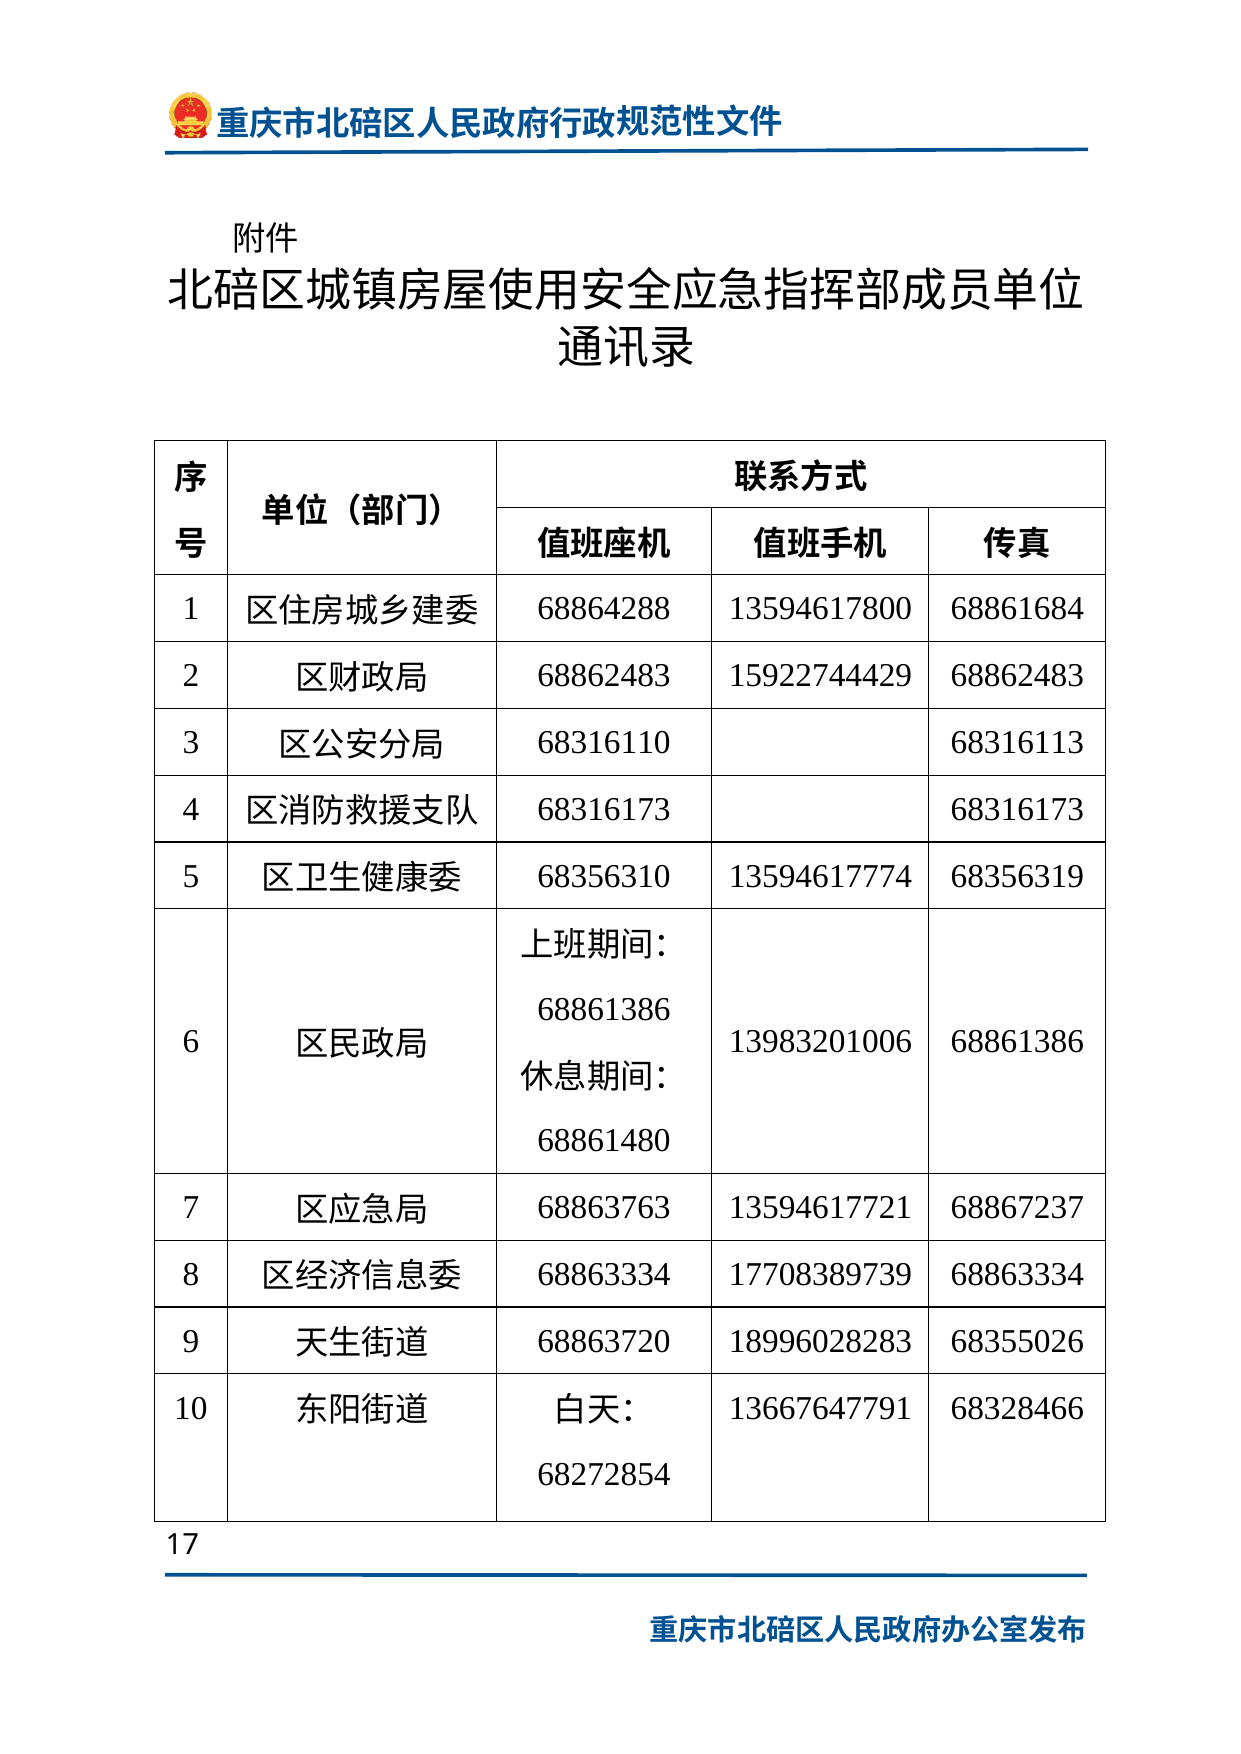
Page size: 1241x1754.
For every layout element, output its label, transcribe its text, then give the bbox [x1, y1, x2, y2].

table_cell 13983201006 [712, 909, 928, 1173]
table_cell 1 [155, 575, 227, 641]
table_cell 9 [155, 1308, 227, 1373]
table_cell 区卫生健康委 [228, 843, 496, 908]
table_cell 区应急局 [228, 1174, 496, 1239]
table_cell 值班手机 [712, 508, 928, 574]
table_cell 68316173 [929, 776, 1105, 841]
table_cell 天生街道 [228, 1308, 496, 1373]
table_cell 东阳街道 [228, 1374, 496, 1521]
table_cell 17708389739 [712, 1241, 928, 1306]
table_cell 68316173 [497, 776, 711, 841]
table_cell 7 [155, 1174, 227, 1239]
table_cell 68328466 [929, 1374, 1105, 1521]
table_cell 2 [155, 642, 227, 708]
table_cell 68355026 [929, 1308, 1105, 1373]
table_cell 13594617774 [712, 843, 928, 908]
table_cell 10 [155, 1374, 227, 1521]
table_cell 68356310 [497, 843, 711, 908]
table_cell 区公安分局 [228, 709, 496, 774]
picture [165, 90, 216, 142]
table_cell 13594617800 [712, 575, 928, 641]
table_cell 68863334 [497, 1241, 711, 1306]
table_cell 18996028283 [712, 1308, 928, 1373]
table_cell 68316110 [497, 709, 711, 774]
table_cell 6 [155, 909, 227, 1173]
table_cell 3 [155, 709, 227, 774]
text 北碚区城镇房屋使用安全应急指挥部成员单位通讯录 [165, 262, 1087, 374]
table_cell [712, 709, 928, 774]
table_cell 68864288 [497, 575, 711, 641]
table_cell 68862483 [929, 642, 1105, 708]
table_cell 8 [155, 1241, 227, 1306]
table_cell 值班座机 [497, 508, 711, 574]
table_cell 4 [155, 776, 227, 841]
table_cell 68316113 [929, 709, 1105, 774]
table_cell 68861684 [929, 575, 1105, 641]
table_cell 68356319 [929, 843, 1105, 908]
table_cell 传真 [929, 508, 1105, 574]
table_header 联系方式 [497, 441, 1105, 507]
table_cell 15922744429 [712, 642, 928, 708]
table_cell 区消防救援支队 [228, 776, 496, 841]
table_cell [712, 776, 928, 841]
table_cell 13594617721 [712, 1174, 928, 1239]
table_header 单位（部门） [228, 441, 496, 574]
table_cell 68863763 [497, 1174, 711, 1239]
text 附件：北碚区城镇房屋使用安全应急指挥部成员单位通讯录附件 [165, 206, 1087, 262]
table_cell 68861386 [929, 909, 1105, 1173]
table_cell 68863334 [929, 1241, 1105, 1306]
table_cell 区经济信息委 [228, 1241, 496, 1306]
table_cell 区财政局 [228, 642, 496, 708]
table_cell 区民政局 [228, 909, 496, 1173]
table_cell 13667647791 [712, 1374, 928, 1521]
table_cell 68863720 [497, 1308, 711, 1373]
table_cell 68862483 [497, 642, 711, 708]
table_header 序号 [155, 441, 227, 574]
table_cell 上班期间：68861386 休息期间：68861480 [497, 909, 711, 1173]
table_cell 68867237 [929, 1174, 1105, 1239]
table_cell 白天：68272854 夜间：68272173 [497, 1374, 711, 1521]
table_cell 5 [155, 843, 227, 908]
table_cell 区住房城乡建委 [228, 575, 496, 641]
